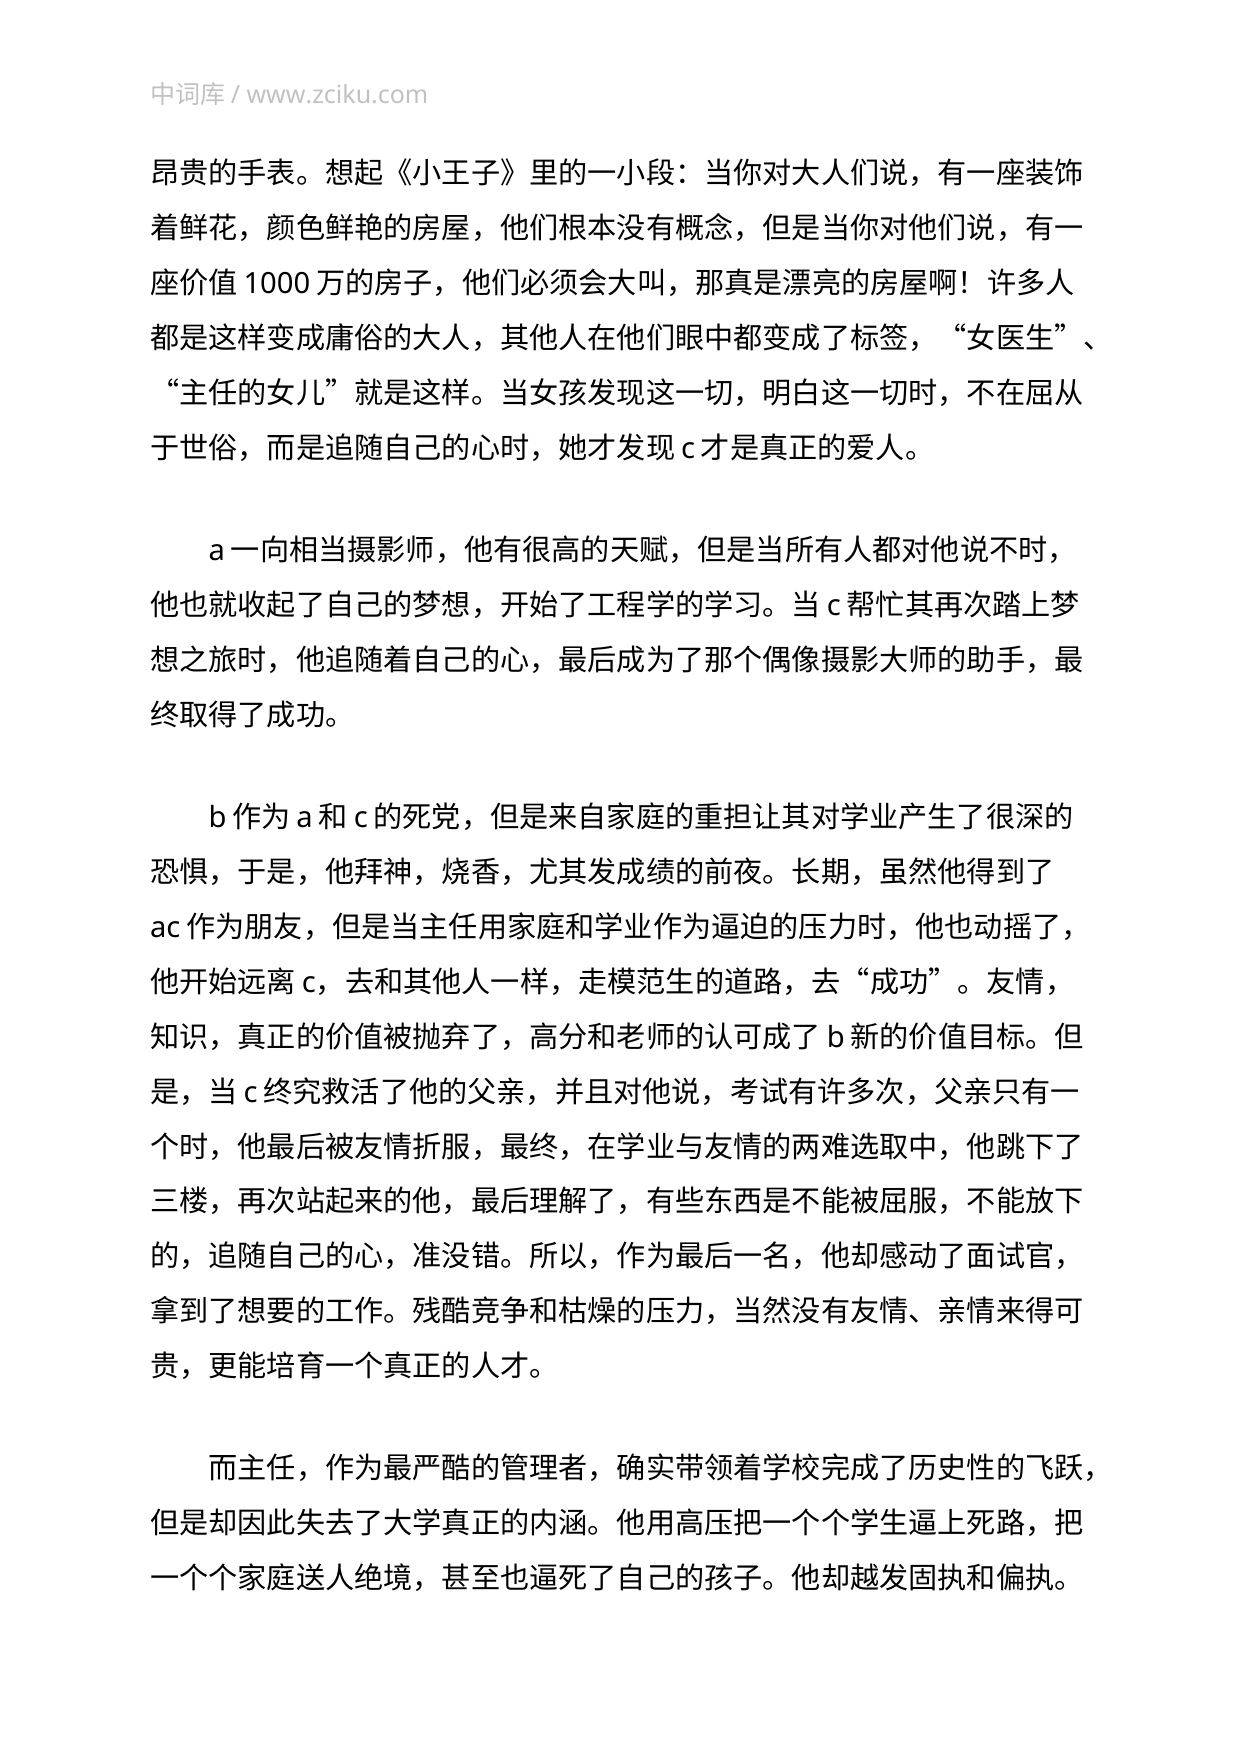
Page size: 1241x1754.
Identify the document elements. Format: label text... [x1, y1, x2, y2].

text b作为a和c的死党，但是来自家庭的重担让其对学业产生了很深的恐惧，于是，他拜神，烧香，尤其发成绩的前夜。长期，虽然他得到了ac作为朋友，但是当主任用家庭和学业作为逼迫的压力时，他也动摇了，他开始远离c，去和其他人一样，走模范生的道路，去“成功”。友情，知识，真正的价值被抛弃了，高分和老师的认可成了b新的价值目标。但是，当c终究救活了他的父亲，并且对他说，考试有许多次，父亲只有一个时，他最后被友情折服，最终，在学业与友情的两难选取中，他跳下了三楼，再次站起来的他，最后理解了，有些东西是不能被屈服，不能放下的，追随自己的心，准没错。所以，作为最后一名，他却感动了面试官，拿到了想要的工作。残酷竞争和枯燥的压力，当然没有友情、亲情来得可贵，更能培育一个真正的人才。 [150, 793, 1090, 1385]
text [150, 1444, 1090, 1597]
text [150, 150, 1090, 467]
text a一向相当摄影师，他有很高的天赋，但是当所有人都对他说不时，他也就收起了自己的梦想，开始了工程学的学习。当c帮忙其再次踏上梦想之旅时，他追随着自己的心，最后成为了那个偶像摄影大师的助手，最终取得了成功。 [150, 527, 1090, 734]
